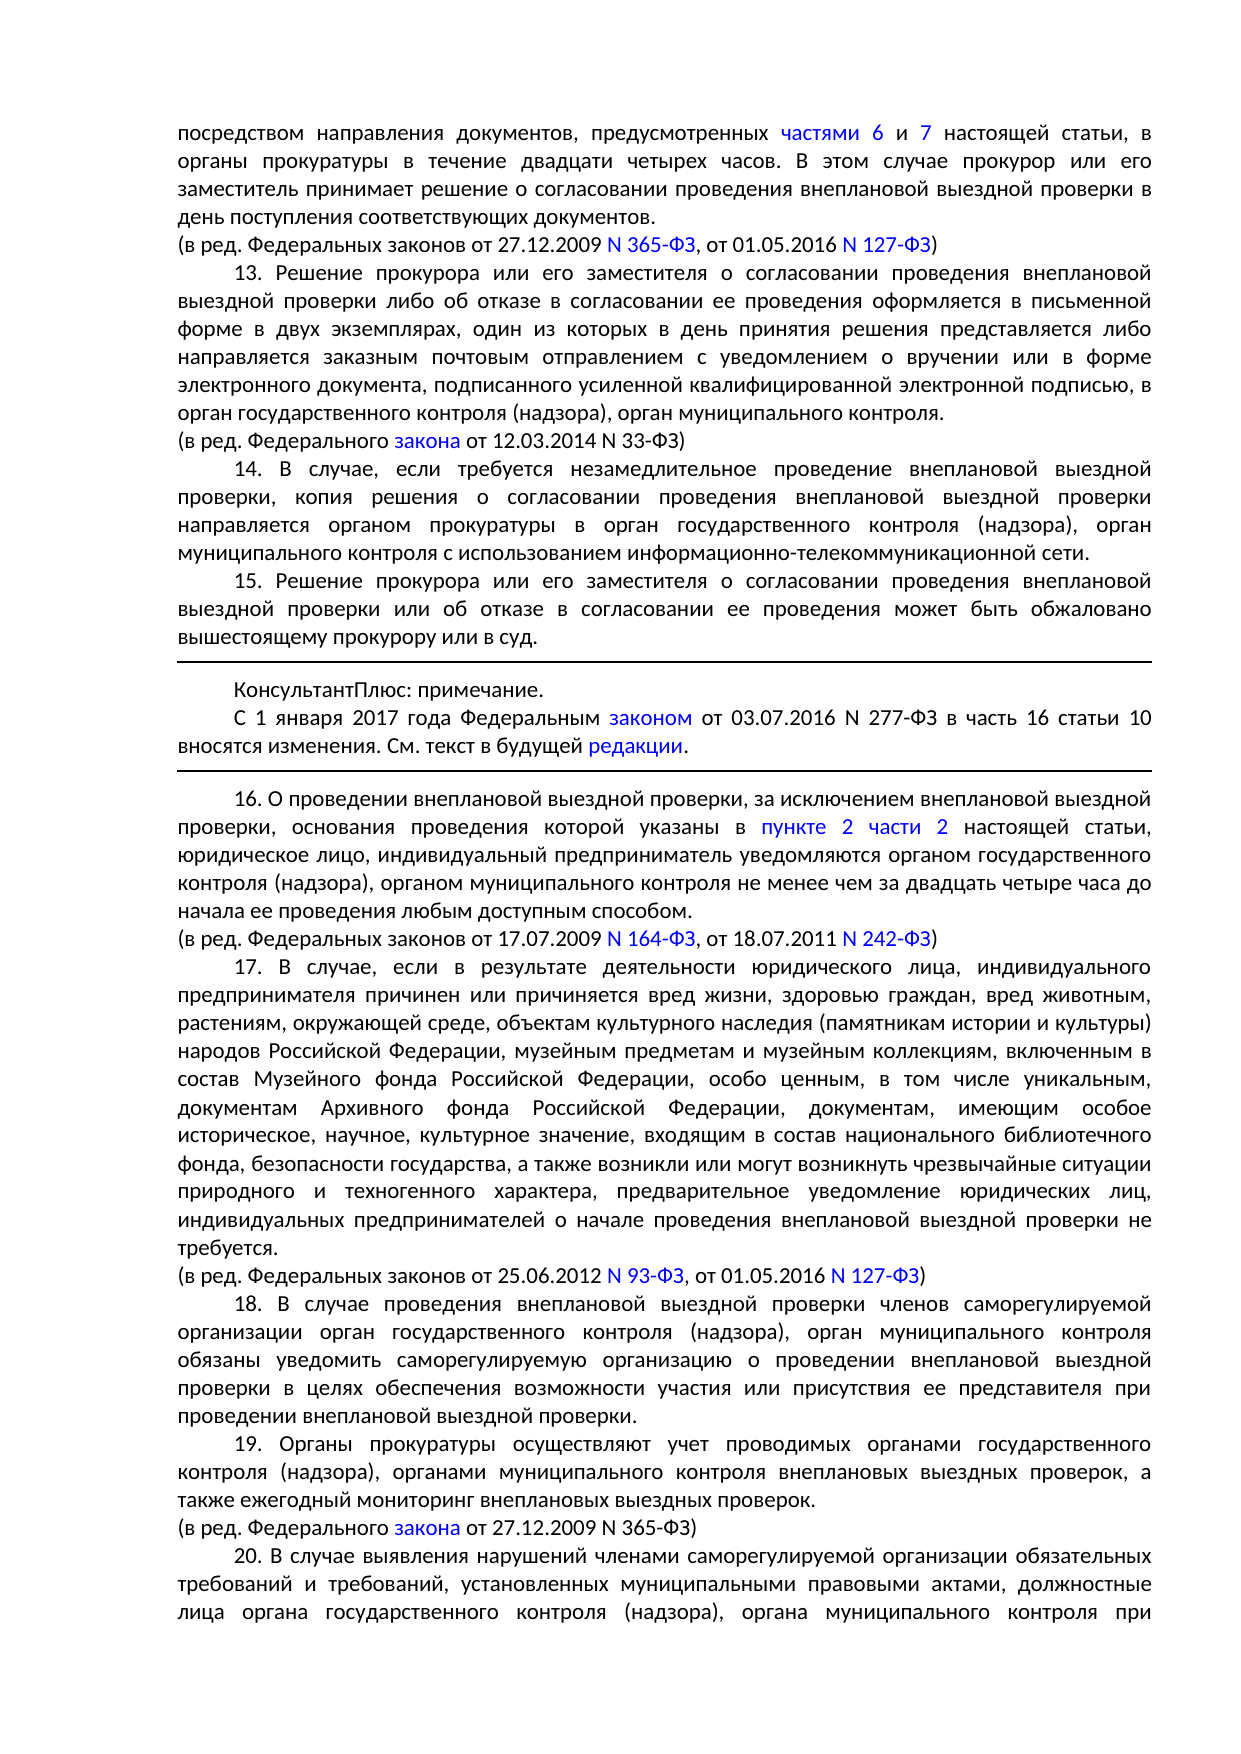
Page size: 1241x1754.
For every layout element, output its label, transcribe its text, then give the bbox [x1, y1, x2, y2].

text 17. В случае, если в результате деятельности юридического лица, индивидуального предпринимателя причинен или причиняется вред жизни, здоровью граждан, вред животным, растениям, окружающей среде, объектам культурного наследия (памятникам истории и культуры) народов Российской Федерации, музейным предметам и музейным коллекциям, включенным в состав Музейного фонда Российской Федерации, особо ценным, в том числе уникальным, документам Архивного фонда Российской Федерации, документам, имеющим особое историческое, научное, культурное значение, входящим в состав национального библиотечного фонда, безопасности государства, а также возникли или могут возникнуть чрезвычайные ситуации природного и техногенного характера, предварительное уведомление юридических лиц, индивидуальных предпринимателей о начале проведения внеплановой выездной проверки не требуется. [177, 952, 1152, 1261]
text С 1 января 2017 года Федеральным законом от 03.07.2016 N 277-ФЗ в часть 16 статьи 10 вносятся изменения. См. текст в будущей редакции. [177, 703, 1152, 759]
text (в ред. Федеральных законов от 27.12.2009 N 365-ФЗ, от 01.05.2016 N 127-ФЗ) [177, 230, 1152, 258]
text 16. О проведении внеплановой выездной проверки, за исключением внеплановой выездной проверки, основания проведения которой указаны в пункте 2 части 2 настоящей статьи, юридическое лицо, индивидуальный предприниматель уведомляются органом государственного контроля (надзора), органом муниципального контроля не менее чем за двадцать четыре часа до начала ее проведения любым доступным способом. [177, 784, 1152, 924]
text (в ред. Федеральных законов от 17.07.2009 N 164-ФЗ, от 18.07.2011 N 242-ФЗ) [177, 924, 1152, 952]
text (в ред. Федерального закона от 12.03.2014 N 33-ФЗ) [177, 426, 1152, 454]
text (в ред. Федерального закона от 27.12.2009 N 365-ФЗ) [177, 1513, 1152, 1541]
text 15. Решение прокурора или его заместителя о согласовании проведения внеплановой выездной проверки или об отказе в согласовании ее проведения может быть обжаловано вышестоящему прокурору или в суд. [177, 566, 1152, 651]
text 19. Органы прокуратуры осуществляют учет проводимых органами государственного контроля (надзора), органами муниципального контроля внеплановых выездных проверок, а также ежегодный мониторинг внеплановых выездных проверок. [177, 1429, 1152, 1513]
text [177, 118, 1152, 230]
text 13. Решение прокурора или его заместителя о согласовании проведения внеплановой выездной проверки либо об отказе в согласовании ее проведения оформляется в письменной форме в двух экземплярах, один из которых в день принятия решения представляется либо направляется заказным почтовым отправлением с уведомлением о вручении или в форме электронного документа, подписанного усиленной квалифицированной электронной подписью, в орган государственного контроля (надзора), орган муниципального контроля. [177, 258, 1152, 426]
text 18. В случае проведения внеплановой выездной проверки членов саморегулируемой организации орган государственного контроля (надзора), орган муниципального контроля обязаны уведомить саморегулируемую организацию о проведении внеплановой выездной проверки в целях обеспечения возможности участия или присутствия ее представителя при проведении внеплановой выездной проверки. [177, 1289, 1152, 1429]
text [177, 1541, 1152, 1625]
text (в ред. Федеральных законов от 25.06.2012 N 93-ФЗ, от 01.05.2016 N 127-ФЗ) [177, 1261, 1152, 1289]
text 14. В случае, если требуется незамедлительное проведение внеплановой выездной проверки, копия решения о согласовании проведения внеплановой выездной проверки направляется органом прокуратуры в орган государственного контроля (надзора), орган муниципального контроля с использованием информационно-телекоммуникационной сети. [177, 454, 1152, 566]
text КонсультантПлюс: примечание. [177, 675, 1152, 703]
